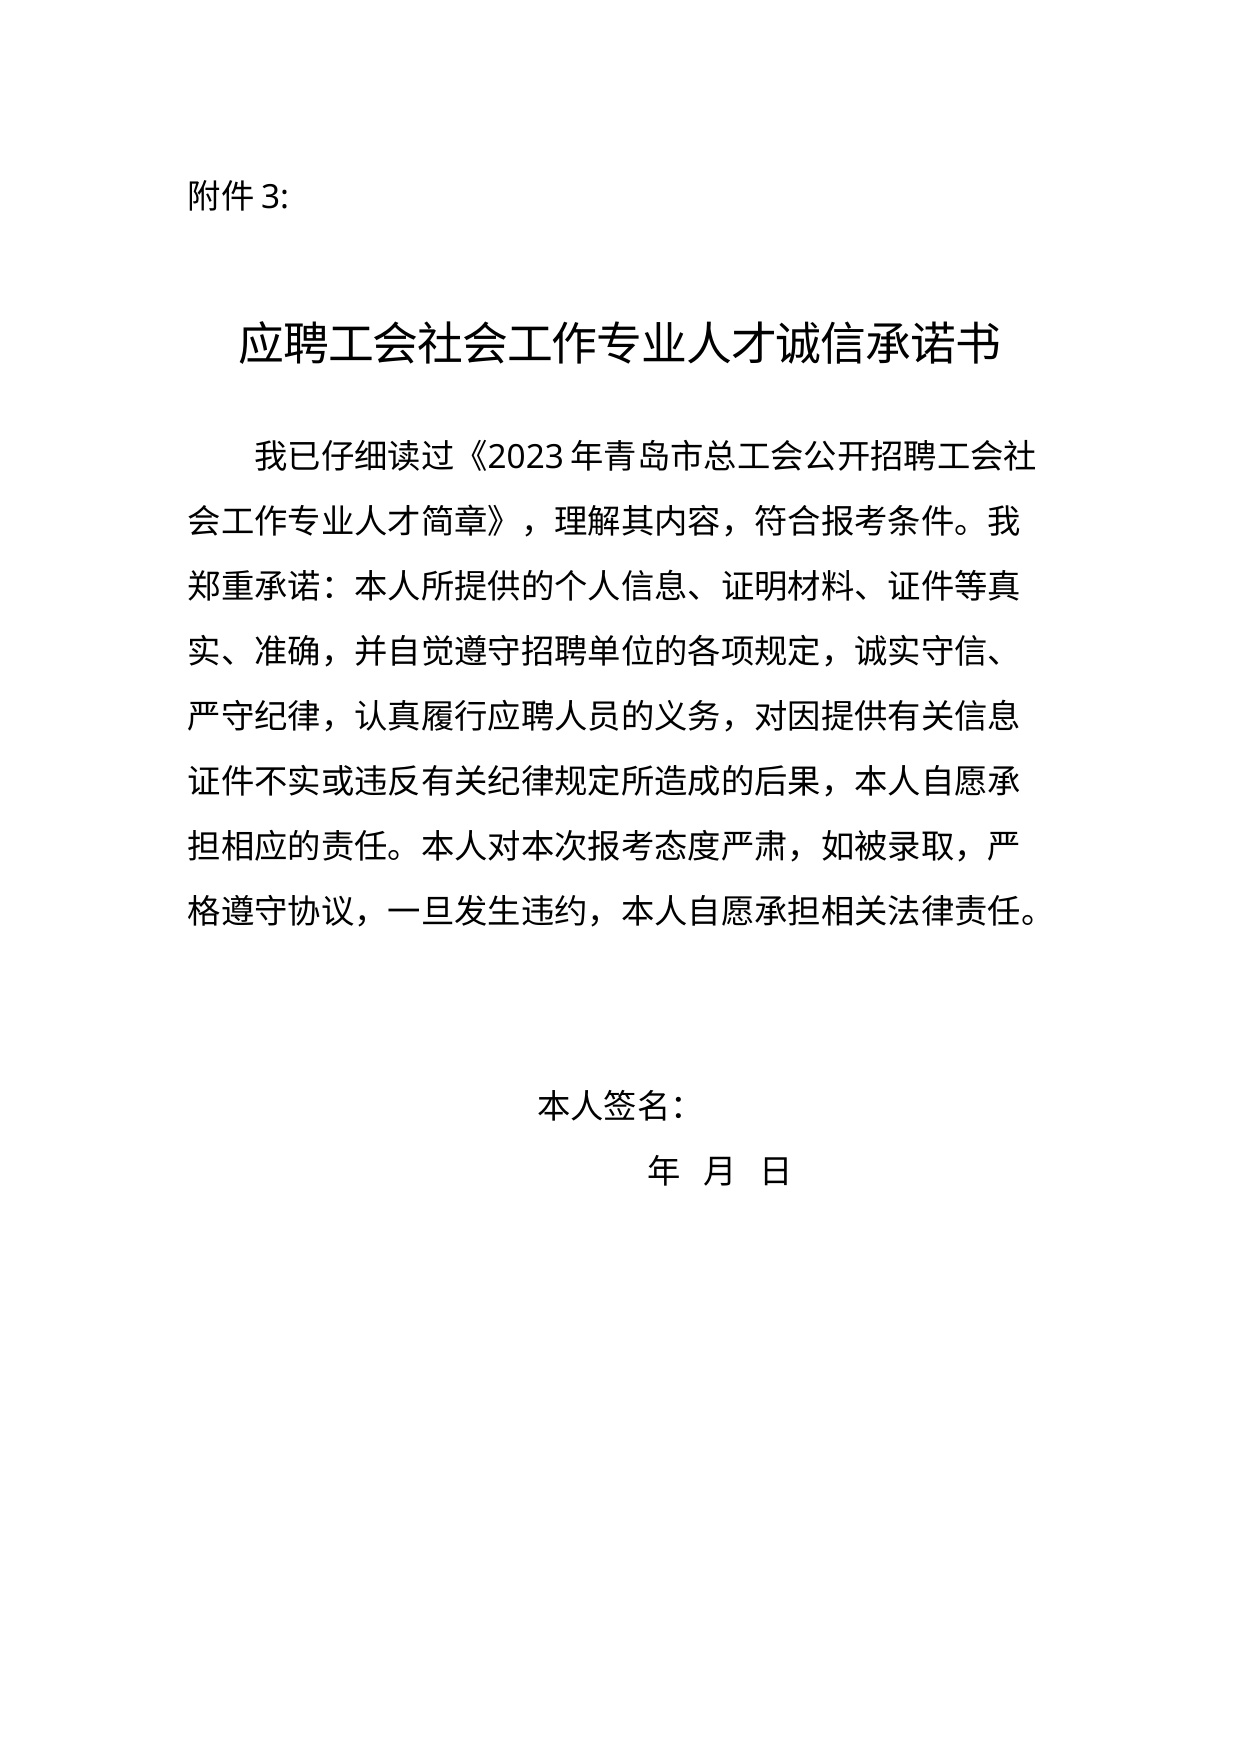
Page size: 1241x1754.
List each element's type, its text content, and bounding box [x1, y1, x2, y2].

text 年 月 日 [187, 1137, 1053, 1202]
text 我已仔细读过《2023年青岛市总工会公开招聘工会社会工作专业人才简章》，理解其内容，符合报考条件。我郑重承诺：本人所提供的个人信息、证明材料、证件等真实、准确，并自觉遵守招聘单位的各项规定，诚实守信、严守纪律，认真履行应聘人员的义务，对因提供有关信息证件不实或违反有关纪律规定所造成的后果，本人自愿承担相应的责任。本人对本次报考态度严肃，如被录取，严格遵守协议，一旦发生违约，本人自愿承担相关法律责任。 [187, 422, 1053, 942]
text 附件3: [187, 162, 1053, 227]
text 本人签名： [187, 1072, 1053, 1137]
text 应聘工会社会工作专业人才诚信承诺书 [187, 292, 1053, 389]
